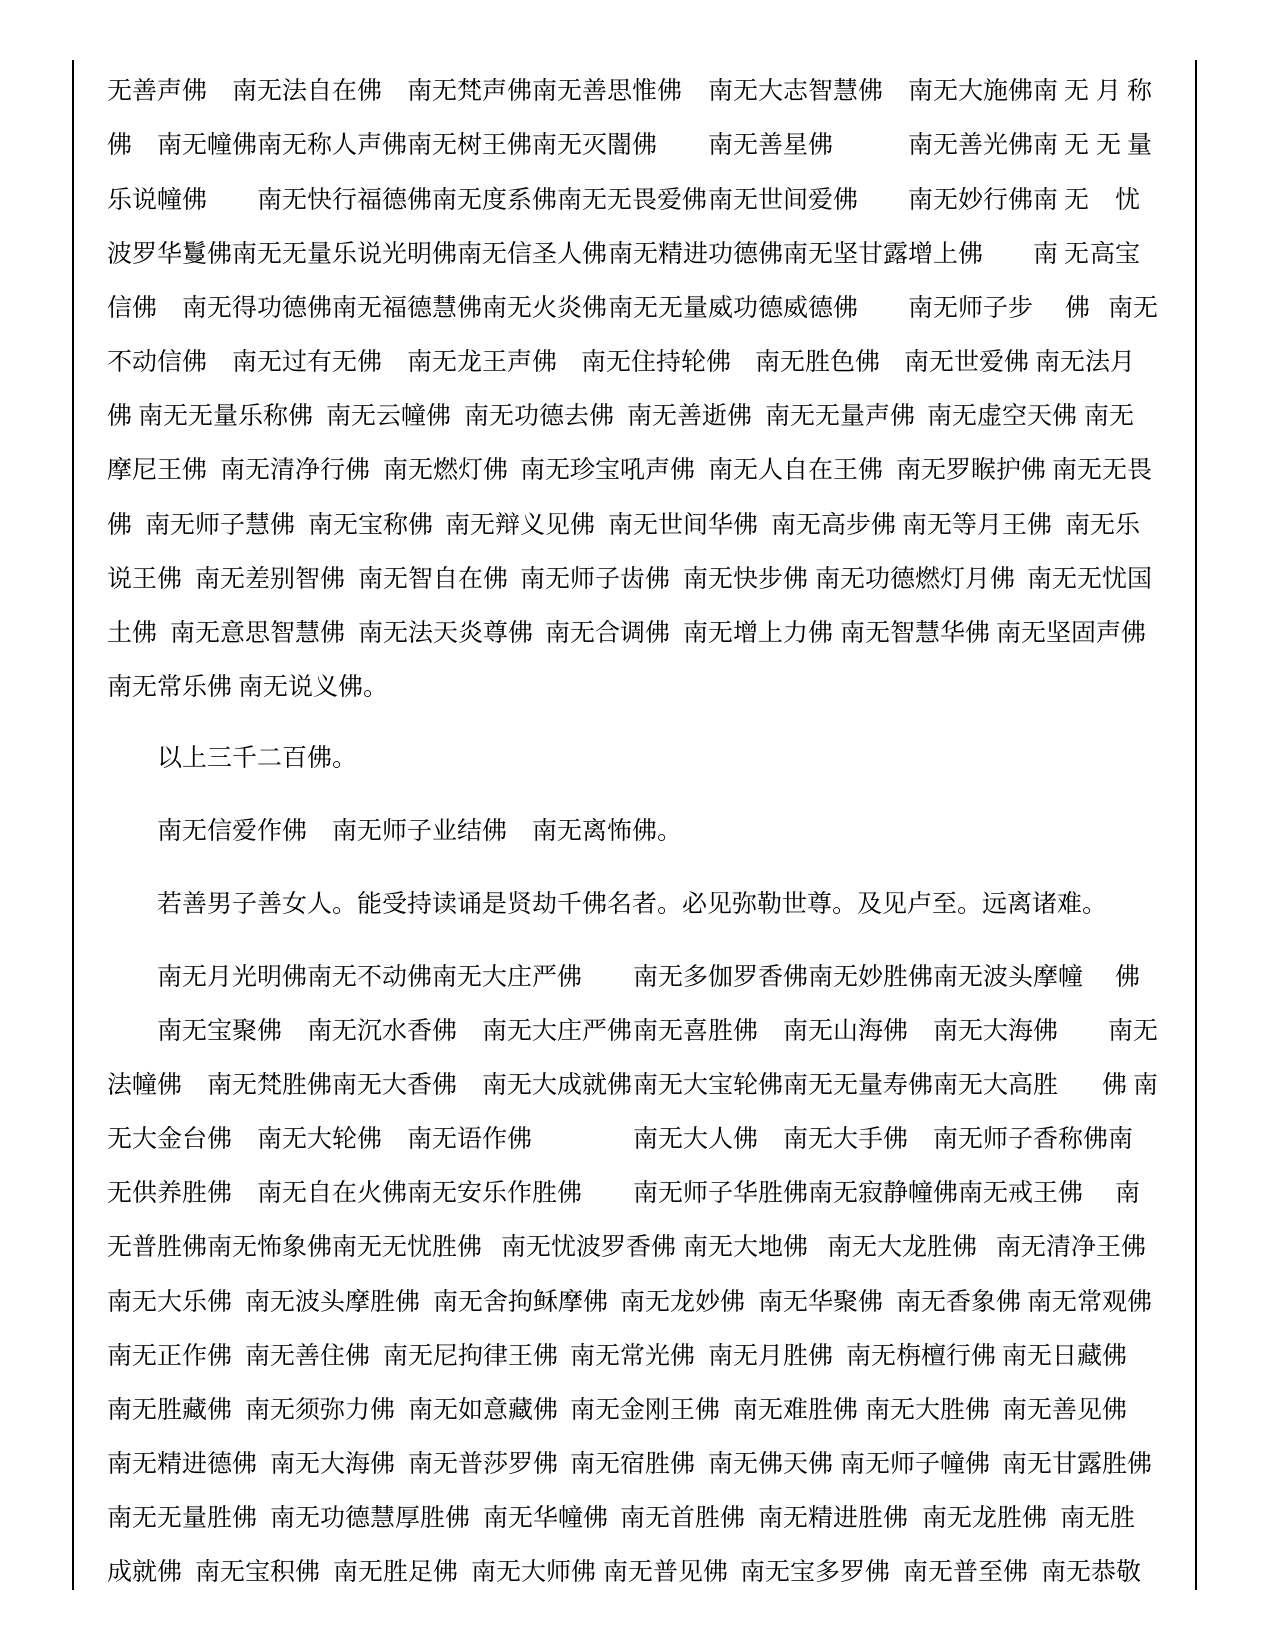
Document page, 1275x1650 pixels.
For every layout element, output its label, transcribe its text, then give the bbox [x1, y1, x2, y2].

text 以上三千二百佛。 [157, 737, 1195, 773]
text 南无信爱作佛 南无师子业结佛 南无离怖佛。 [157, 810, 1195, 846]
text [107, 956, 1159, 1588]
text 无善声佛 南无法自在佛 南无梵声佛 南无善思惟佛 南无大志智慧佛 南无大施佛 南 无 月 称佛 南无幢佛 南无称人声佛 南无树王佛 南无灭闇佛 南无善星佛 南无善光佛 南 无 无 量乐说幢佛 南无快行福德佛 南无度系佛 南无无畏爱佛 南无世间爱佛 南无妙行佛 南 无 忧波罗华鬘佛 南无无量乐说光明佛 南无信圣人佛 南无精进功德佛 南无坚甘露增上佛 南 无高宝信佛 南无得功德佛 南无福德慧佛 南无火炎佛 南无无量威功德威德佛 南无师子步 佛 南无不动信佛 南无过有无佛 南无龙王声佛 南无住持轮佛 南无胜色佛 南无世爱佛 南无法月佛 南无无量乐称佛 南无云幢佛 南无功德去佛 南无善逝佛 南无无量声佛 南无虚空天佛 南无摩尼王佛 南无清净行佛 南无燃灯佛 南无珍宝吼声佛 南无人自在王佛 南无罗睺护佛 南无无畏佛 南无师子慧佛 南无宝称佛 南无辩义见佛 南无世间华佛 南无高步佛 南无等月王佛 南无乐说王佛 南无差别智佛 南无智自在佛 南无师子齿佛 南无快步佛 南无功德燃灯月佛 南无无忧国土佛 南无意思智慧佛 南无法天炎尊佛 南无合调佛 南无增上力佛 南无智慧华佛 南无坚固声佛 南无常乐佛 南无说义佛。 [107, 71, 1159, 703]
text 若善男子善女人。能受持读诵是贤劫千佛名者。必见弥勒世尊。及见卢至。远离诸难。 [157, 883, 1195, 919]
